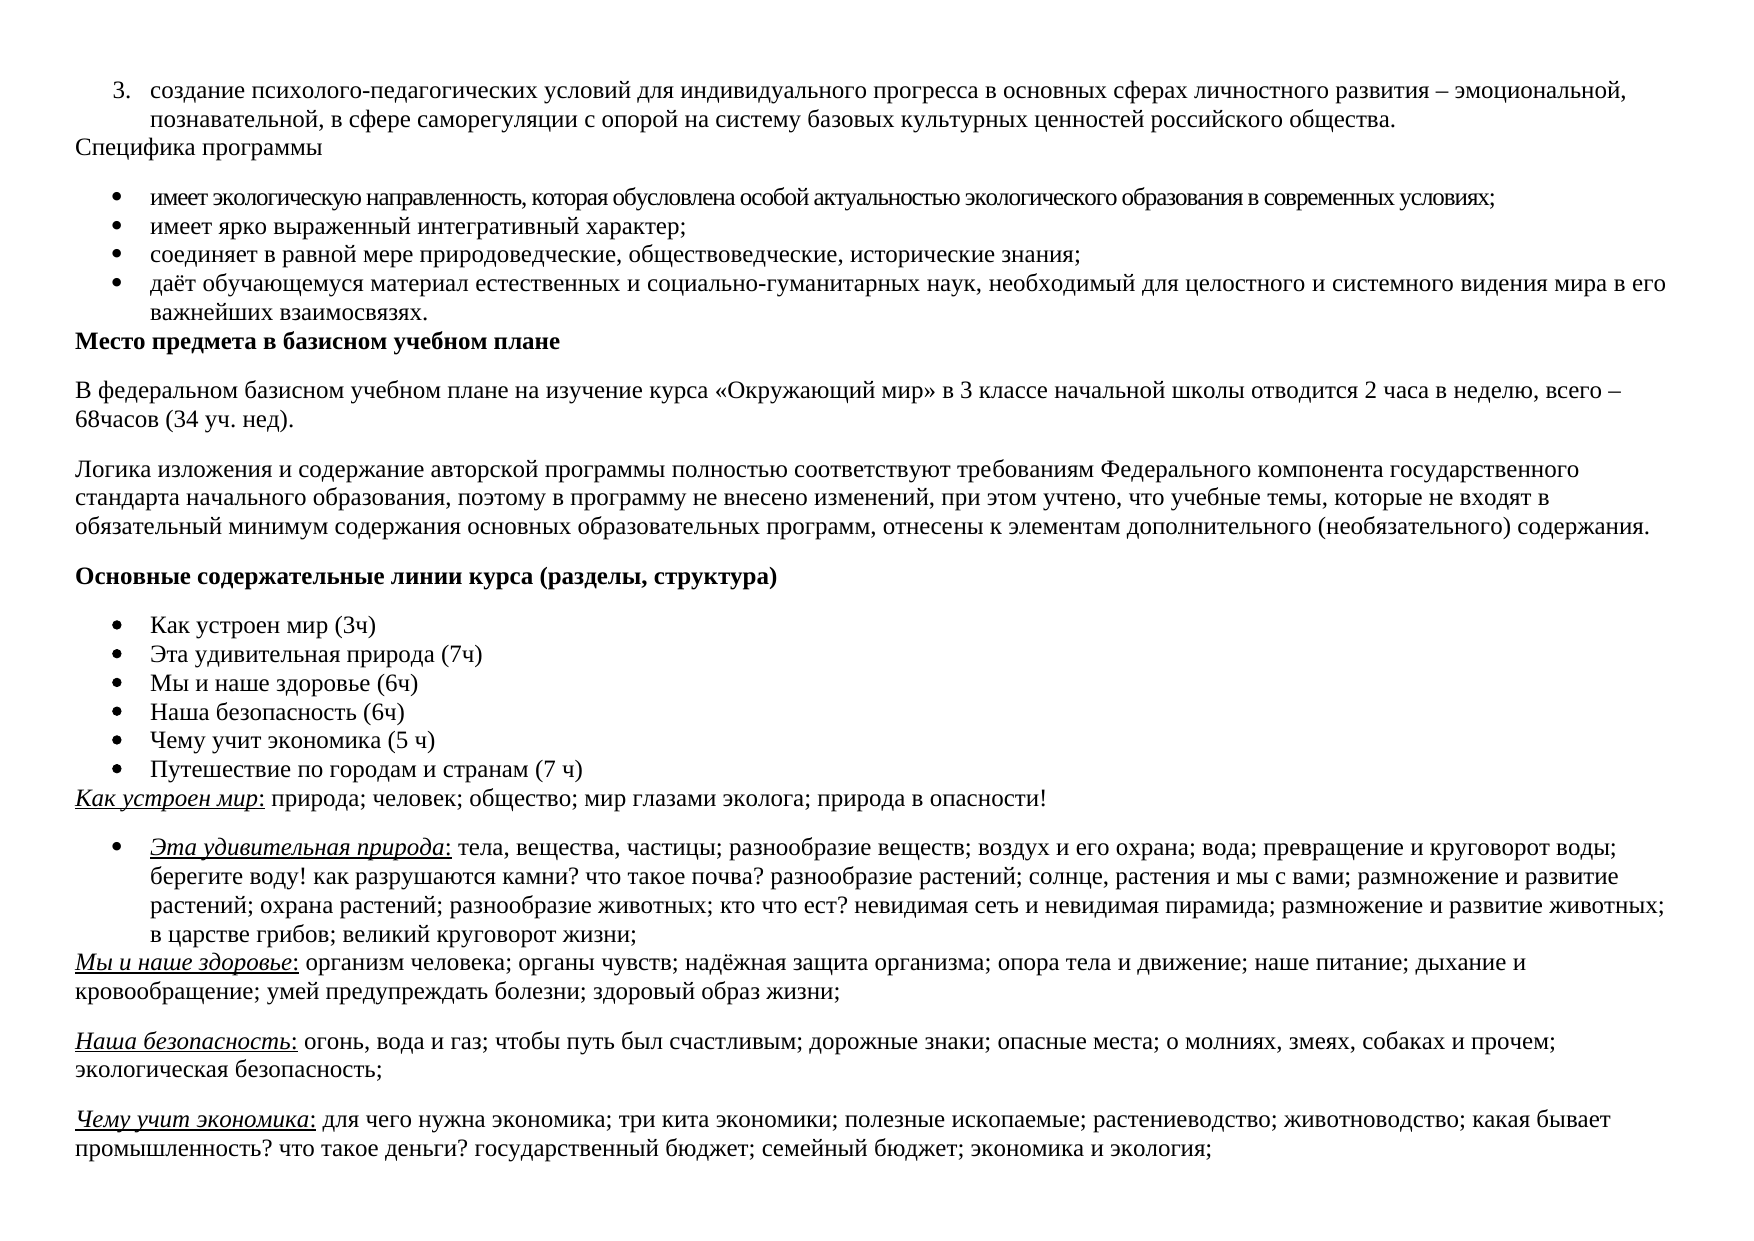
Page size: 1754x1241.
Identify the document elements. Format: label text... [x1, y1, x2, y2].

list имеет экологическую направленность, которая обусловлена особой актуальностью экологического образования в современных условиях; [112, 182, 1679, 211]
list Наша безопасность (6ч) [112, 697, 1679, 725]
list имеет ярко выраженный интегративный характер; [112, 211, 1668, 239]
list Эта удивительная природа (7ч) [112, 639, 1679, 668]
list Как устроен мир (3ч) [112, 610, 1679, 639]
text Основные содержательные линии курса (разделы, структура) [75, 561, 1679, 589]
text Логика изложения и содержание авторской программы полностью соответствуют требованиям Федерального компонента государственного стандарта начального образования, поэтому в программу не внесено изменений, при этом учтено, что учебные темы, которые не входят в обязательный минимум содержания основных образовательных программ, отнесены к элементам дополнительного (необязательного) содержания. [75, 454, 1679, 540]
text Чему учит экономика: для чего нужна экономика; три кита экономики; полезные ископаемые; растениеводство; животноводство; какая бывает промышленность? что такое деньги? государственный бюджет; семейный бюджет; экономика и экология; [75, 1104, 1679, 1162]
list соединяет в равной мере природоведческие, обществоведческие, исторические знания; [112, 239, 1668, 268]
text Специфика программы [75, 132, 1679, 161]
text В федеральном базисном учебном плане на изучение курса «Окружающий мир» в 3 классе начальной школы отводится 2 часа в неделю, всего – 68часов (34 уч. нед). [75, 375, 1679, 433]
list даёт обучающемуся материал естественных и социально-гуманитарных наук, необходимый для целостного и системного видения мира в его важнейших взаимосвязях. [112, 268, 1668, 326]
list Эта удивительная природа: тела, вещества, частицы; разнообразие веществ; воздух и его охрана; вода; превращение и круговорот воды; берегите воду! как разрушаются камни? что такое почва? разнообразие растений; солнце, растения и мы с вами; размножение и развитие растений; охрана растений; разнообразие животных; кто что ест? невидимая сеть и невидимая пирамида; размножение и развитие животных; в царстве грибов; великий круговорот жизни; [112, 832, 1679, 947]
text Мы и наше здоровье: организм человека; органы чувств; надёжная защита организма; опора тела и движение; наше питание; дыхание и кровообращение; умей предупреждать болезни; здоровый образ жизни; [75, 947, 1679, 1005]
list Чему учит экономика (5 ч) [112, 725, 1679, 754]
list Мы и наше здоровье (6ч) [112, 668, 1679, 697]
list Путешествие по городам и странам (7 ч) [112, 754, 1679, 783]
text Наша безопасность: огонь, вода и газ; чтобы путь был счастливым; дорожные знаки; опасные места; о молниях, змеях, собаках и прочем; экологическая безопасность; [75, 1026, 1679, 1083]
text Место предмета в базисном учебном плане [75, 326, 1679, 354]
text Как устроен мир: природа; человек; общество; мир глазами эколога; природа в опасности! [75, 783, 1679, 812]
list создание психолого-педагогических условий для индивидуального прогресса в основных сферах личностного развития – эмоциональной, познавательной, в сфере саморегуляции с опорой на систему базовых культурных ценностей российского общества. [112, 75, 1679, 132]
